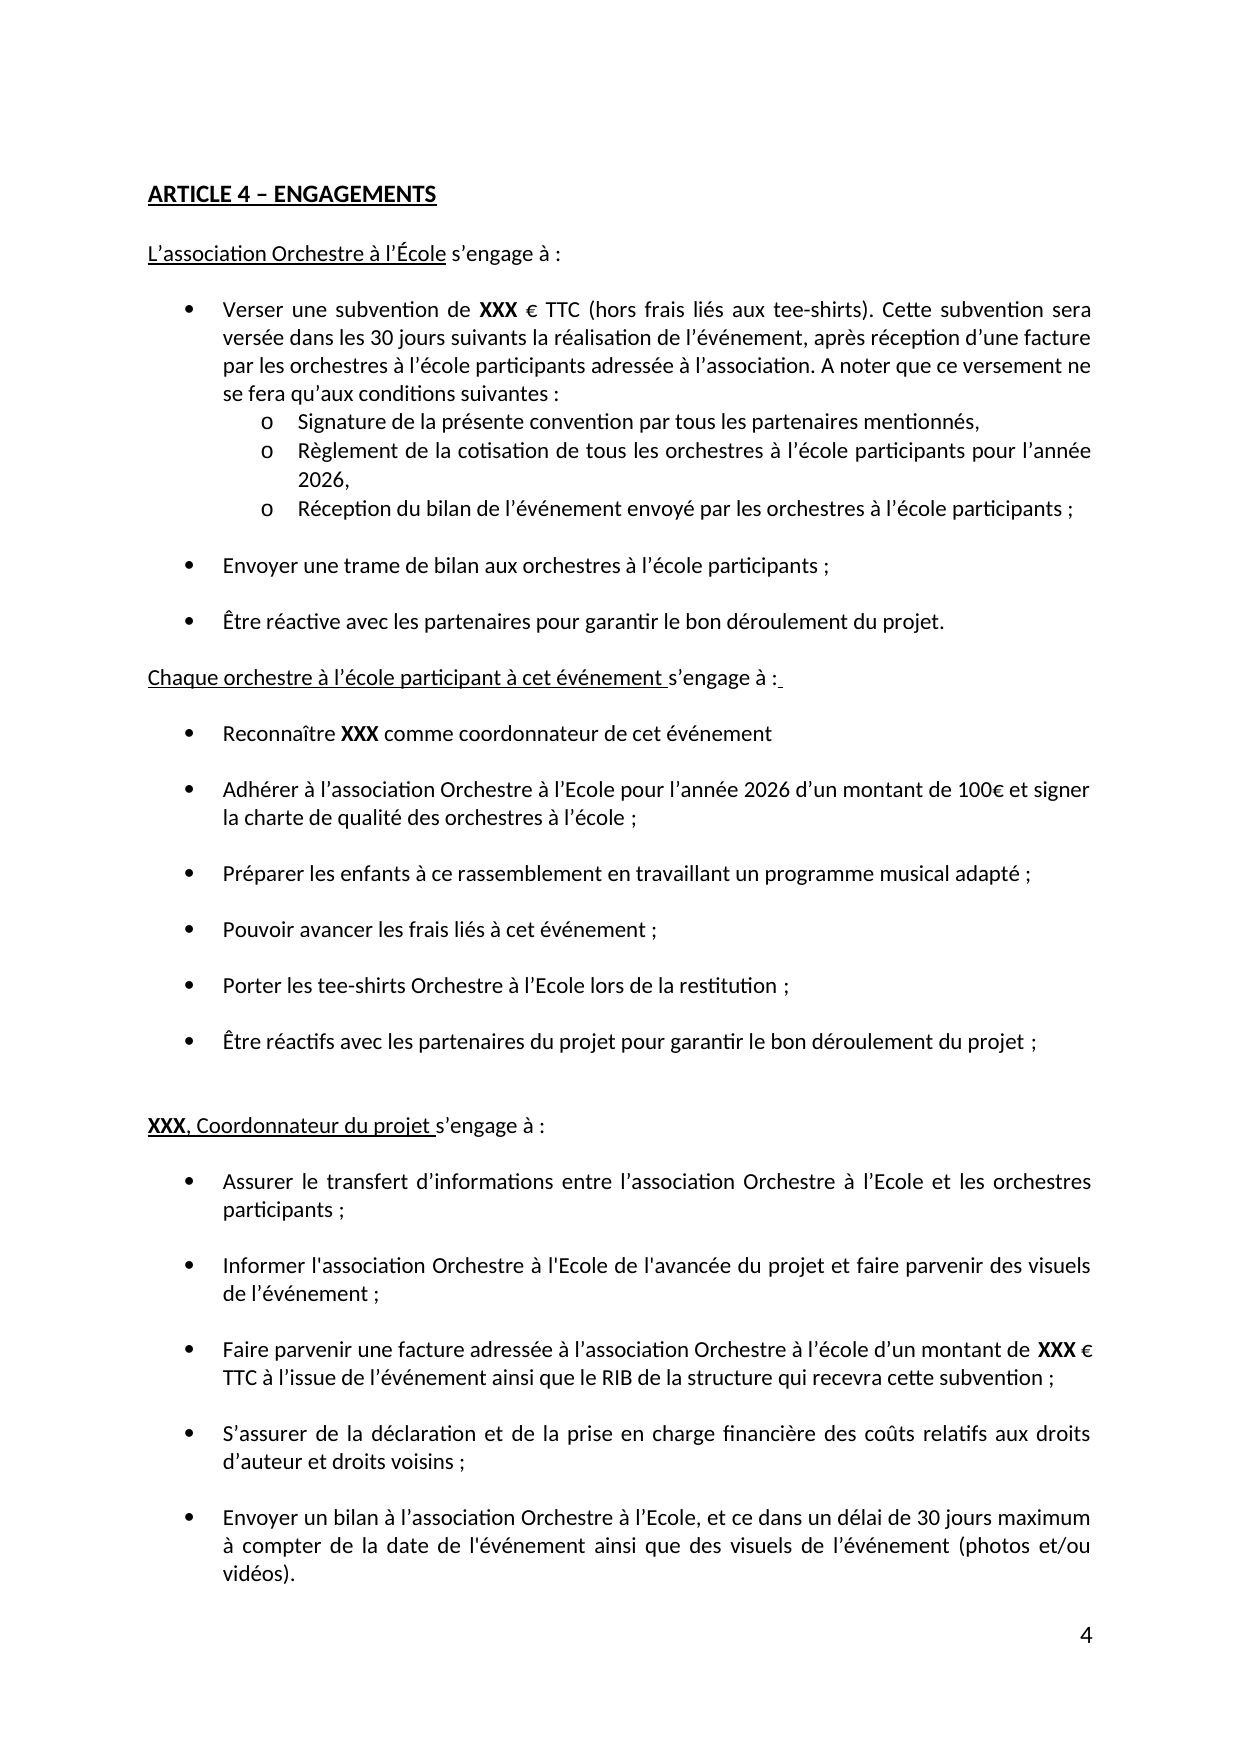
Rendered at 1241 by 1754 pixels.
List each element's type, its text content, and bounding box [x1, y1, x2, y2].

list Faire parvenir une facture adressée à l’association Orchestre à l’école d’un montant de XXX € TTC à l’issue de l’événement ainsi que le RIB de la structure qui recevra cette subvention ; [185, 1335, 1093, 1391]
list Verser une subvention de XXX € TTC (hors frais liés aux tee-shirts). Cette subvention sera versée dans les 30 jours suivants la réalisation de l’événement, après réception d’une facture par les orchestres à l’école participants adressée à l’association. A noter que ce versement ne se fera qu’aux conditions suivantes : [185, 295, 1093, 407]
text L’association Orchestre à l’École s’engage à : [148, 239, 1093, 267]
list Être réactive avec les partenaires pour garantir le bon déroulement du projet. [185, 607, 1093, 635]
list Préparer les enfants à ce rassemblement en travaillant un programme musical adapté ; [185, 859, 1093, 887]
list Adhérer à l’association Orchestre à l’Ecole pour l’année 2026 d’un montant de 100€ et signer la charte de qualité des orchestres à l’école ; [185, 775, 1093, 831]
list Envoyer un bilan à l’association Orchestre à l’Ecole, et ce dans un délai de 30 jours maximum à compter de la date de l'événement ainsi que des visuels de l’événement (photos et/ou vidéos). [185, 1503, 1093, 1588]
list Règlement de la cotisation de tous les orchestres à l’école participants pour l’année 2026, [260, 436, 1093, 494]
list Pouvoir avancer les frais liés à cet événement ; [185, 915, 1093, 943]
subtitle ARTICLE 4 – ENGAGEMENTS [148, 178, 1093, 209]
list Informer l'association Orchestre à l'Ecole de l'avancée du projet et faire parvenir des visuels de l’événement ; [185, 1251, 1093, 1307]
text XXX, Coordonnateur du projet s’engage à : [148, 1111, 1093, 1139]
list Signature de la présente convention par tous les partenaires mentionnés, [260, 407, 1093, 436]
list Être réactifs avec les partenaires du projet pour garantir le bon déroulement du projet ; [185, 1027, 1093, 1055]
list Réception du bilan de l’événement envoyé par les orchestres à l’école participants ; [260, 494, 1093, 523]
text Chaque orchestre à l’école participant à cet événement s’engage à : [148, 663, 1093, 691]
list Envoyer une trame de bilan aux orchestres à l’école participants ; [185, 551, 1093, 579]
list Porter les tee-shirts Orchestre à l’Ecole lors de la restitution ; [185, 971, 1093, 999]
list Assurer le transfert d’informations entre l’association Orchestre à l’Ecole et les orchestres participants ; [185, 1167, 1093, 1223]
list S’assurer de la déclaration et de la prise en charge financière des coûts relatifs aux droits d’auteur et droits voisins ; [185, 1419, 1093, 1476]
list Reconnaître XXX comme coordonnateur de cet événement [185, 719, 1093, 747]
